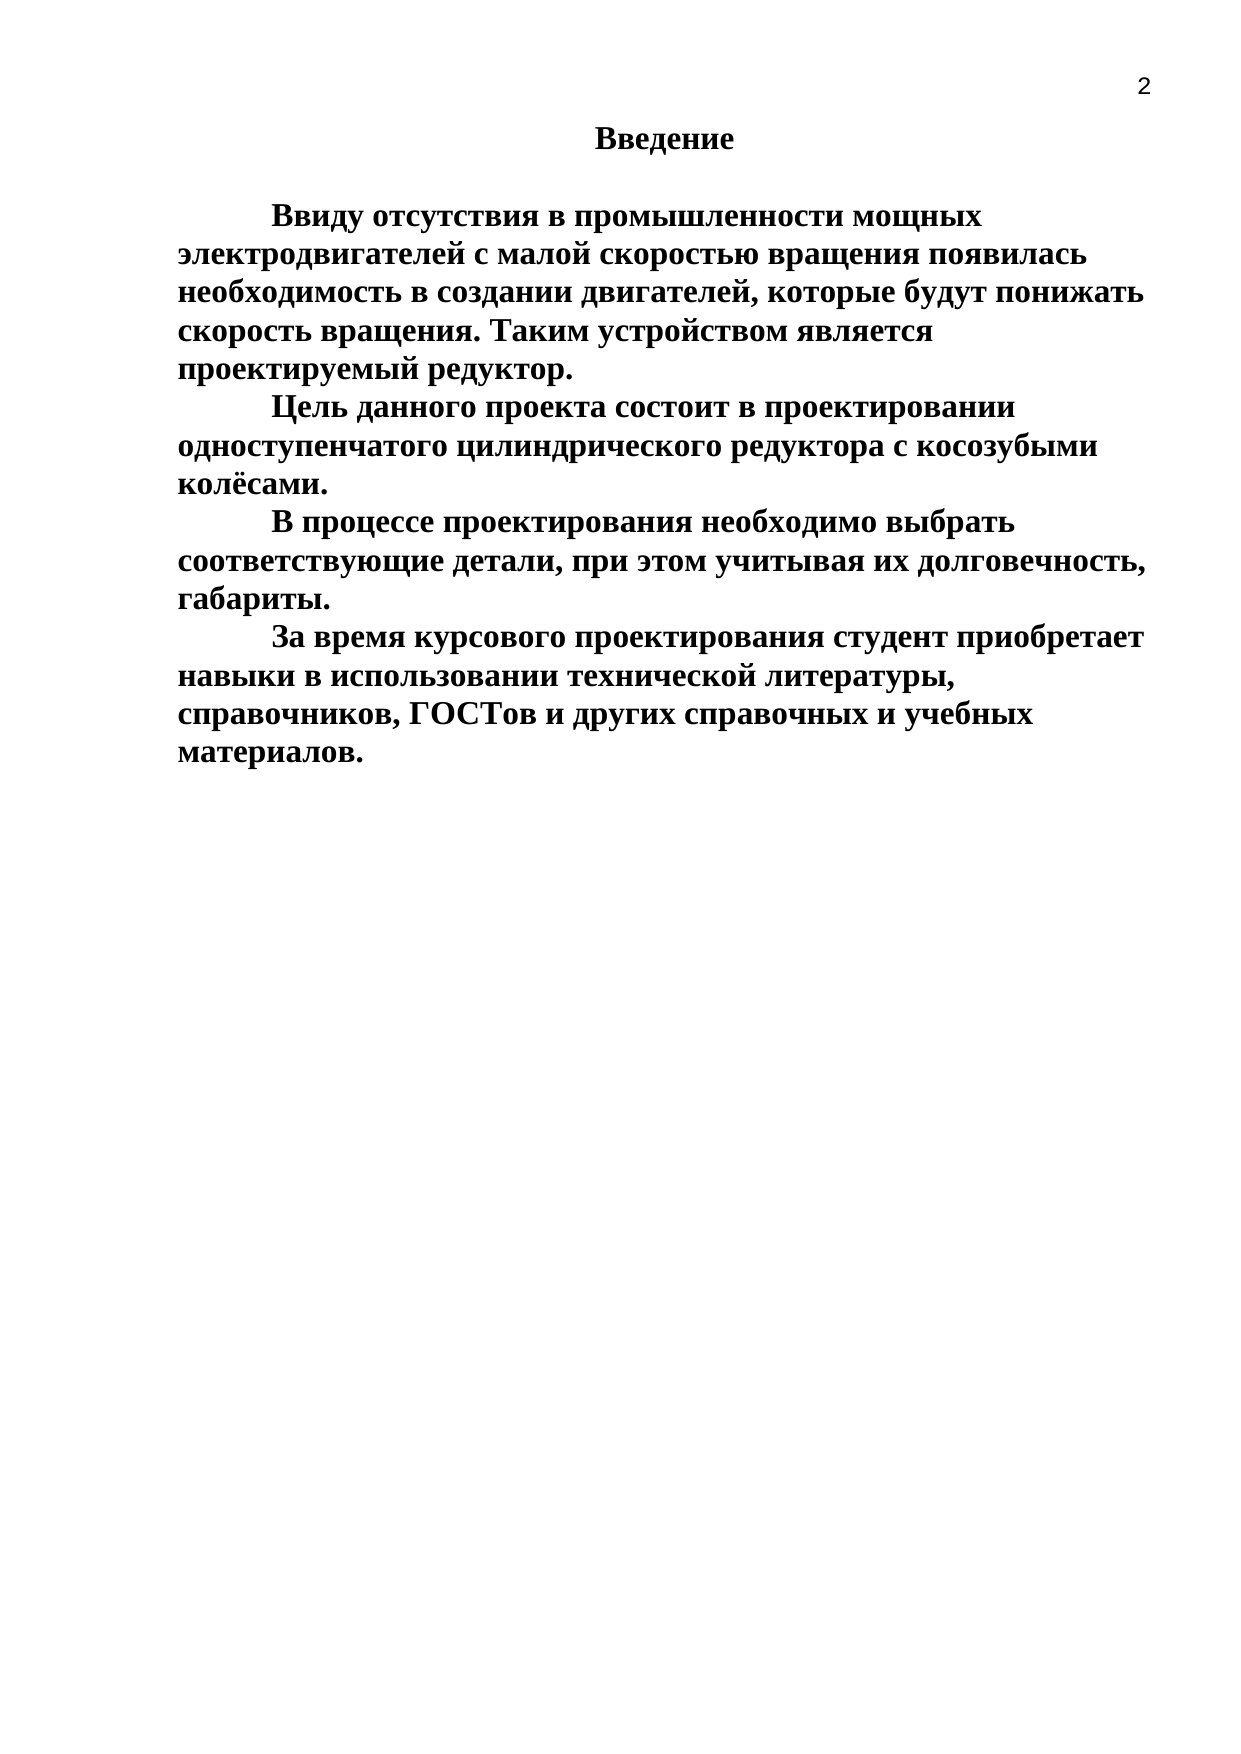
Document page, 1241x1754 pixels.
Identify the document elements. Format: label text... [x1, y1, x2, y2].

title Ввиду отсутствия в промышленности мощных электродвигателей с малой скоростью вращения появилась необходимость в создании двигателей, которые будут понижать скорость вращения. Таким устройством является проектируемый редуктор. [177, 195, 1152, 386]
title В процессе проектирования необходимо выбрать соответствующие детали, при этом учитывая их долговечность, габариты. [177, 501, 1152, 616]
title Введение [177, 118, 1152, 156]
title Цель данного проекта состоит в проектировании одноступенчатого цилиндрического редуктора с косозубыми колёсами. [177, 386, 1152, 501]
title За время курсового проектирования студент приобретает навыки в использовании технической литературы, справочников, ГОСТов и других справочных и учебных материалов.Расчет привода [177, 616, 1152, 770]
